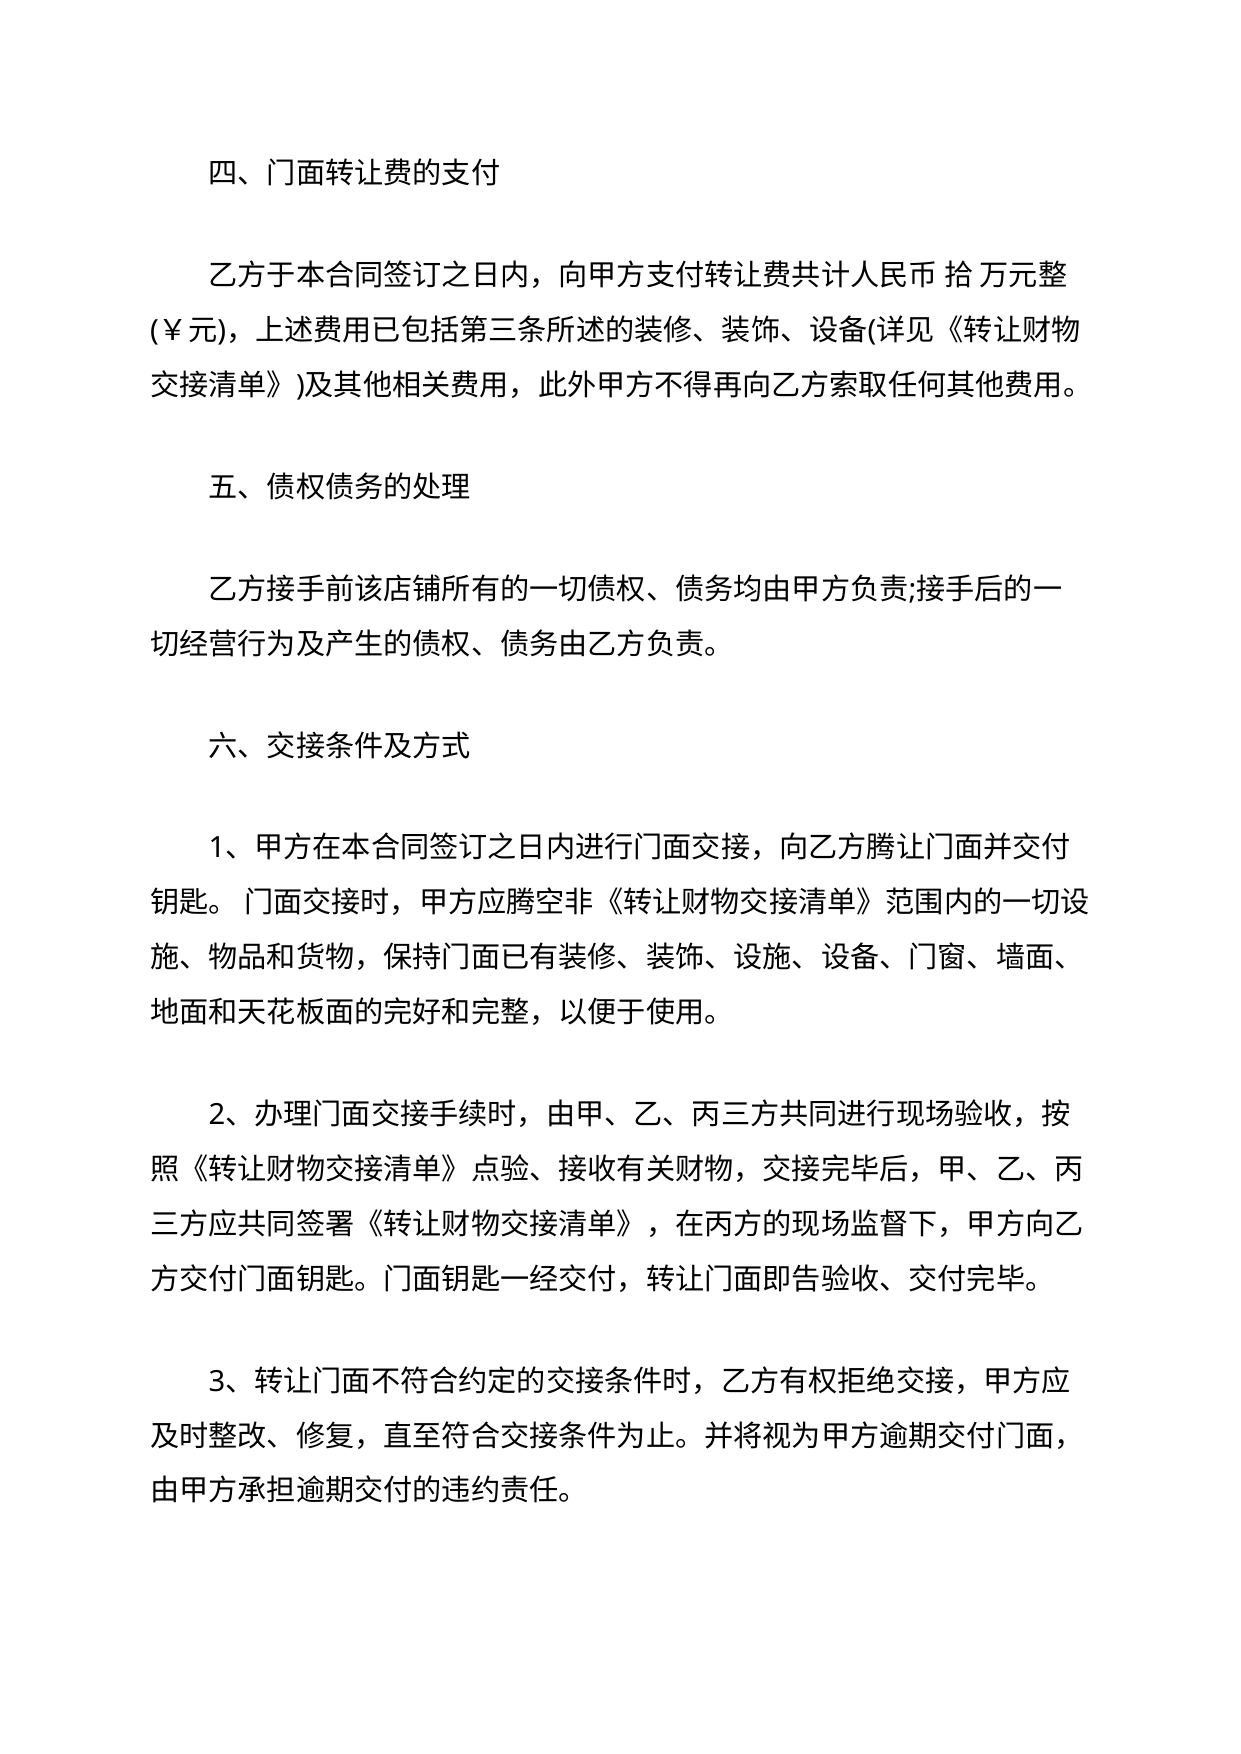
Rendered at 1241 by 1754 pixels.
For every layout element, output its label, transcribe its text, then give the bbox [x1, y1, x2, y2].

text 六、交接条件及方式 [150, 722, 1090, 764]
text 乙方于本合同签订之日内，向甲方支付转让费共计人民币 拾 万元整(￥元)，上述费用已包括第三条所述的装修、装饰、设备(详见《转让财物交接清单》)及其他相关费用，此外甲方不得再向乙方索取任何其他费用。 [150, 252, 1090, 404]
text 乙方接手前该店铺所有的一切债权、债务均由甲方负责;接手后的一切经营行为及产生的债权、债务由乙方负责。 [150, 565, 1090, 663]
text 2、办理门面交接手续时，由甲、乙、丙三方共同进行现场验收，按照《转让财物交接清单》点验、接收有关财物，交接完毕后，甲、乙、丙三方应共同签署《转让财物交接清单》，在丙方的现场监督下，甲方向乙方交付门面钥匙。门面钥匙一经交付，转让门面即告验收、交付完毕。 [150, 1091, 1090, 1298]
text 3、转让门面不符合约定的交接条件时，乙方有权拒绝交接，甲方应及时整改、修复，直至符合交接条件为止。并将视为甲方逾期交付门面，由甲方承担逾期交付的违约责任。 [150, 1357, 1090, 1509]
text 四、门面转让费的支付 [150, 150, 1090, 192]
text 1、甲方在本合同签订之日内进行门面交接，向乙方腾让门面并交付钥匙。 门面交接时，甲方应腾空非《转让财物交接清单》范围内的一切设施、物品和货物，保持门面已有装修、装饰、设施、设备、门窗、墙面、地面和天花板面的完好和完整，以便于使用。 [150, 824, 1090, 1031]
text 五、债权债务的处理 [150, 464, 1090, 506]
